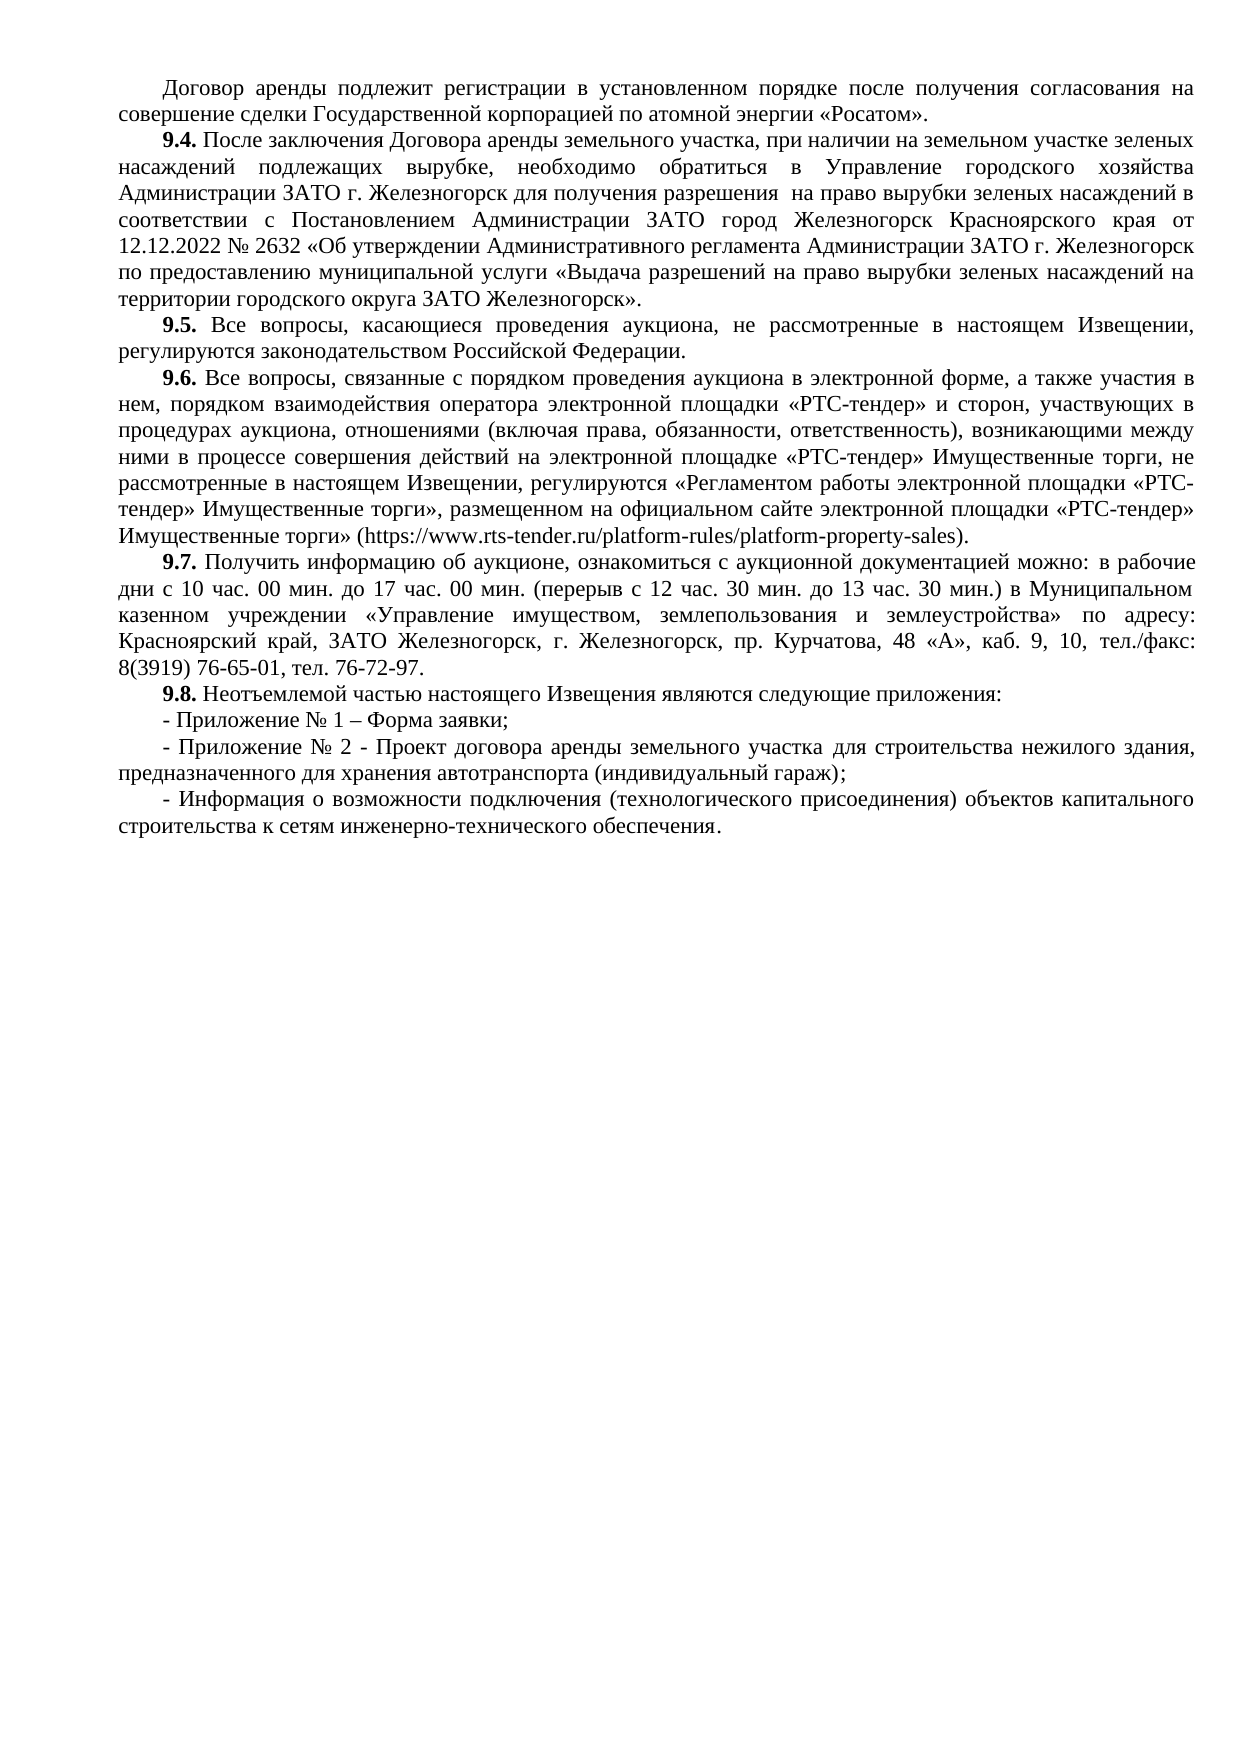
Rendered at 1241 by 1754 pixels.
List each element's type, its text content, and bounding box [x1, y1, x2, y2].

text 9.4. После заключения Договора аренды земельного участка, при наличии на земельном участке зеленых насаждений подлежащих вырубке, необходимо обратиться в Управление городского хозяйства Администрации ЗАТО г. Железногорск для получения разрешения на право вырубки зеленых насаждений в соответствии с Постановлением Администрации ЗАТО город Железногорск Красноярского края от 12.12.2022 № 2632 «Об утверждении Административного регламента Администрации ЗАТО г. Железногорск по предоставлению муниципальной услуги «Выдача разрешений на право вырубки зеленых насаждений на территории городского округа ЗАТО Железногорск». [118, 127, 1196, 311]
text 9.7. Получить информацию об аукционе, ознакомиться с аукционной документацией можно: в рабочие дни с 10 час. 00 мин. до 17 час. 00 мин. (перерыв с 12 час. 30 мин. до 13 час. 30 мин.) в Муниципальном казенном учреждении «Управление имуществом, землепользования и землеустройства» по адресу: Красноярский край, ЗАТО Железногорск, г. Железногорск, пр. Курчатова, 48 «А», каб. 9, 10, тел./факс: 8(3919) 76-65-01, тел. 76-72-97. [118, 548, 1196, 680]
text - Приложение № 1 – Форма заявки; [118, 706, 1196, 733]
text 9.5. Все вопросы, касающиеся проведения аукциона, не рассмотренные в настоящем Извещении, регулируются законодательством Российской Федерации. [118, 311, 1196, 364]
text 9.6. Все вопросы, связанные с порядком проведения аукциона в электронной форме, а также участия в нем, порядком взаимодействия оператора электронной площадки «РТС-тендер» и сторон, участвующих в процедурах аукциона, отношениями (включая права, обязанности, ответственность), возникающими между ними в процессе совершения действий на электронной площадке «РТС-тендер» Имущественные торги, не рассмотренные в настоящем Извещении, регулируются «Регламентом работы электронной площадки «РТС-тендер» Имущественные торги», размещенном на официальном сайте электронной площадки «РТС-тендер» Имущественные торги» (https://www.rts-tender.ru/platform-rules/platform-property-sales). [118, 364, 1196, 548]
text - Приложение № 2 - Проект договора аренды земельного участка для строительства нежилого здания, предназначенного для хранения автотранспорта (индивидуальный гараж); [118, 733, 1196, 785]
text 9.8. Неотъемлемой частью настоящего Извещения являются следующие приложения: [118, 680, 1196, 706]
text - Информация о возможности подключения (технологического присоединения) объектов капитального строительства к сетям инженерно-технического обеспечения. [118, 785, 1196, 838]
text Договор аренды подлежит регистрации в установленном порядке после получения согласования на совершение сделки Государственной корпорацией по атомной энергии «Росатом». [118, 74, 1196, 127]
